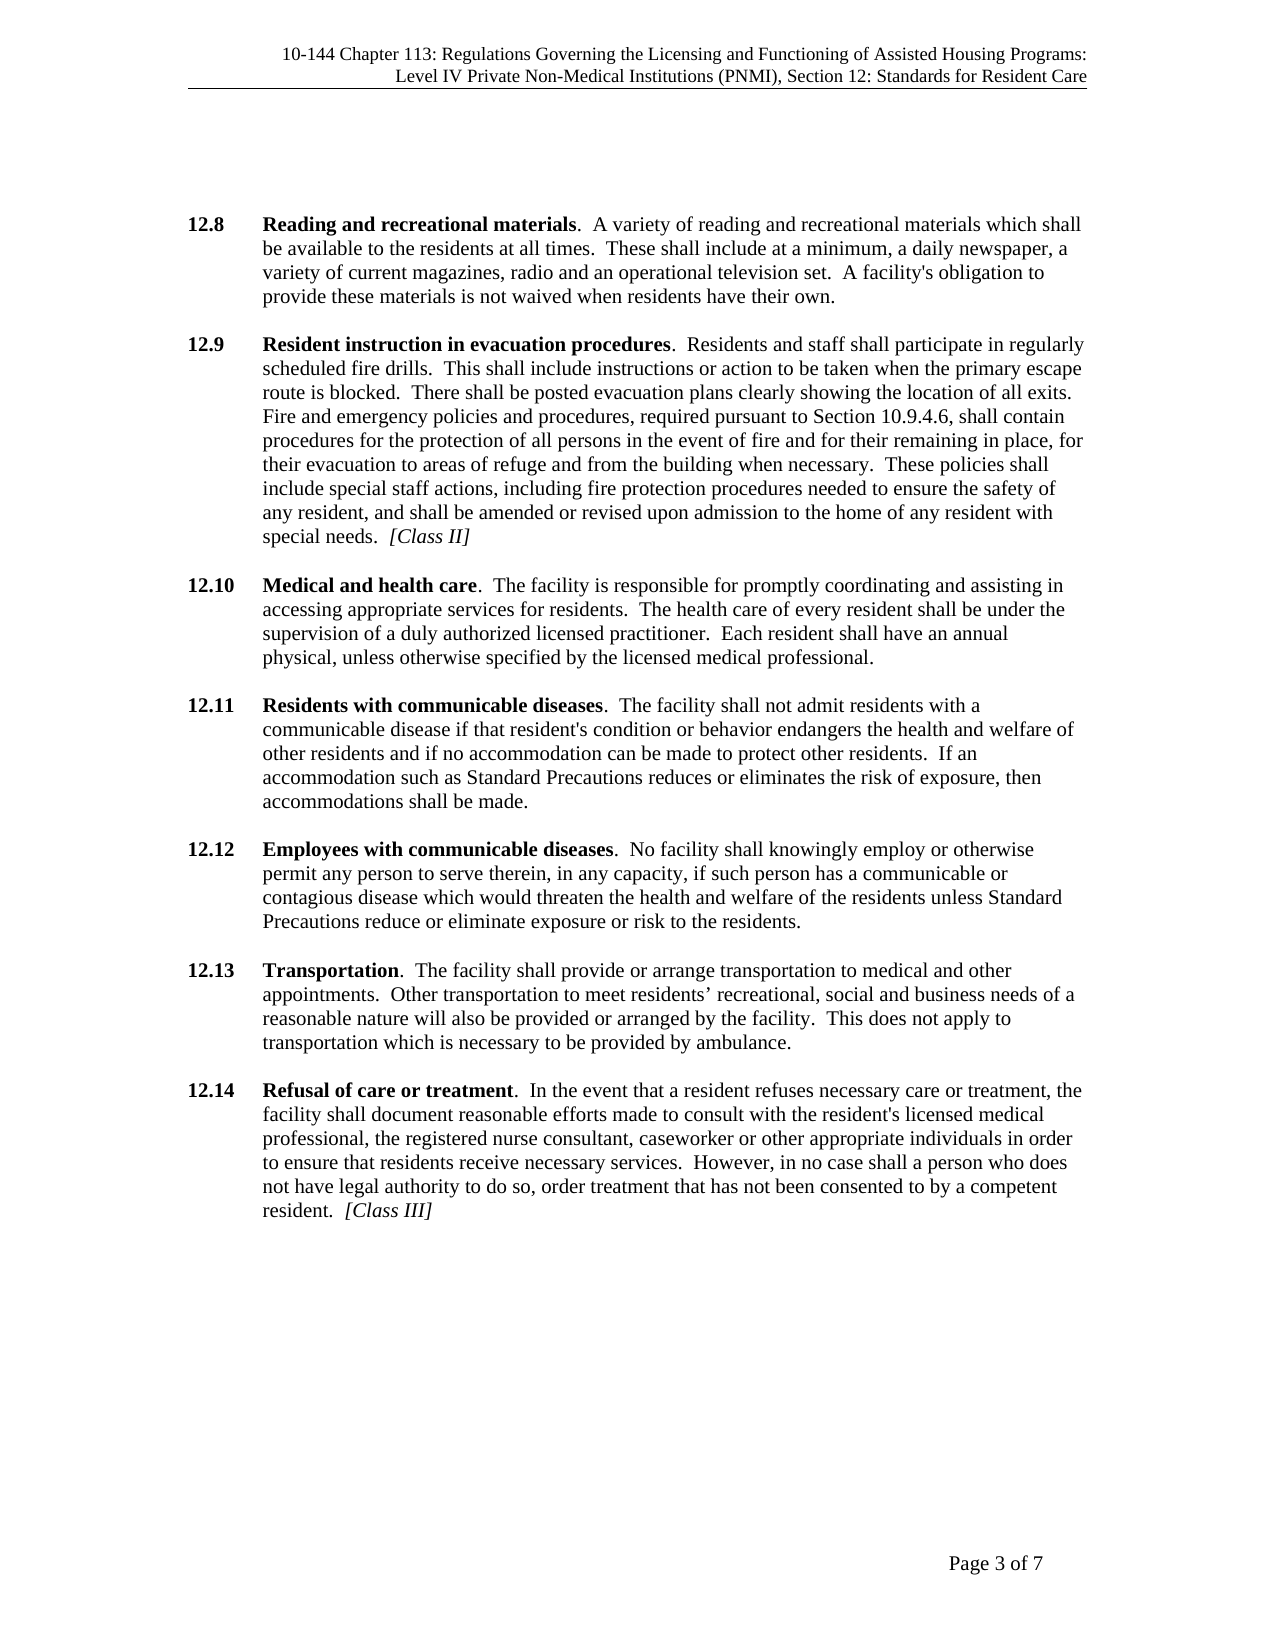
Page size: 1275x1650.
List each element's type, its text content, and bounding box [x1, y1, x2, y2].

text 12.13 Transportation. The facility shall provide or arrange transportation to medical and other appointments. Other transportation to meet residents’ recreational, social and business needs of a reasonable nature will also be provided or arranged by the facility. This does not apply to transportation which is necessary to be provided by ambulance. [187, 957, 1087, 1054]
text 12.10 Medical and health care. The facility is responsible for promptly coordinating and assisting in accessing appropriate services for residents. The health care of every resident shall be under the supervision of a duly authorized licensed practitioner. Each resident shall have an annual physical, unless otherwise specified by the licensed medical professional. [187, 572, 1087, 669]
text 12.14 Refusal of care or treatment. In the event that a resident refuses necessary care or treatment, the facility shall document reasonable efforts made to consult with the resident's licensed medical professional, the registered nurse consultant, caseworker or other appropriate individuals in order to ensure that residents receive necessary services. However, in no case shall a person who does not have legal authority to do so, order treatment that has not been consented to by a competent resident. [Class III] [187, 1078, 1087, 1222]
text 12.11 Residents with communicable diseases. The facility shall not admit residents with a communicable disease if that resident's condition or behavior endangers the health and welfare of other residents and if no accommodation can be made to protect other residents. If an accommodation such as Standard Precautions reduces or eliminates the risk of exposure, then accommodations shall be made. [187, 693, 1087, 813]
text 12.12 Employees with communicable diseases. No facility shall knowingly employ or otherwise permit any person to serve therein, in any capacity, if such person has a communicable or contagious disease which would threaten the health and welfare of the residents unless Standard Precautions reduce or eliminate exposure or risk to the residents. [187, 837, 1087, 933]
text 12.9 Resident instruction in evacuation procedures. Residents and staff shall participate in regularly scheduled fire drills. This shall include instructions or action to be taken when the primary escape route is blocked. There shall be posted evacuation plans clearly showing the location of all exits. Fire and emergency policies and procedures, required pursuant to Section 10.9.4.6, shall contain procedures for the protection of all persons in the event of fire and for their remaining in place, for their evacuation to areas of refuge and from the building when necessary. These policies shall include special staff actions, including fire protection procedures needed to ensure the safety of any resident, and shall be amended or revised upon admission to the home of any resident with special needs. [Class II] [187, 332, 1087, 548]
text 12.8 Reading and recreational materials. A variety of reading and recreational materials which shall be available to the residents at all times. These shall include at a minimum, a daily newspaper, a variety of current magazines, radio and an operational television set. A facility's obligation to provide these materials is not waived when residents have their own. [187, 212, 1087, 308]
